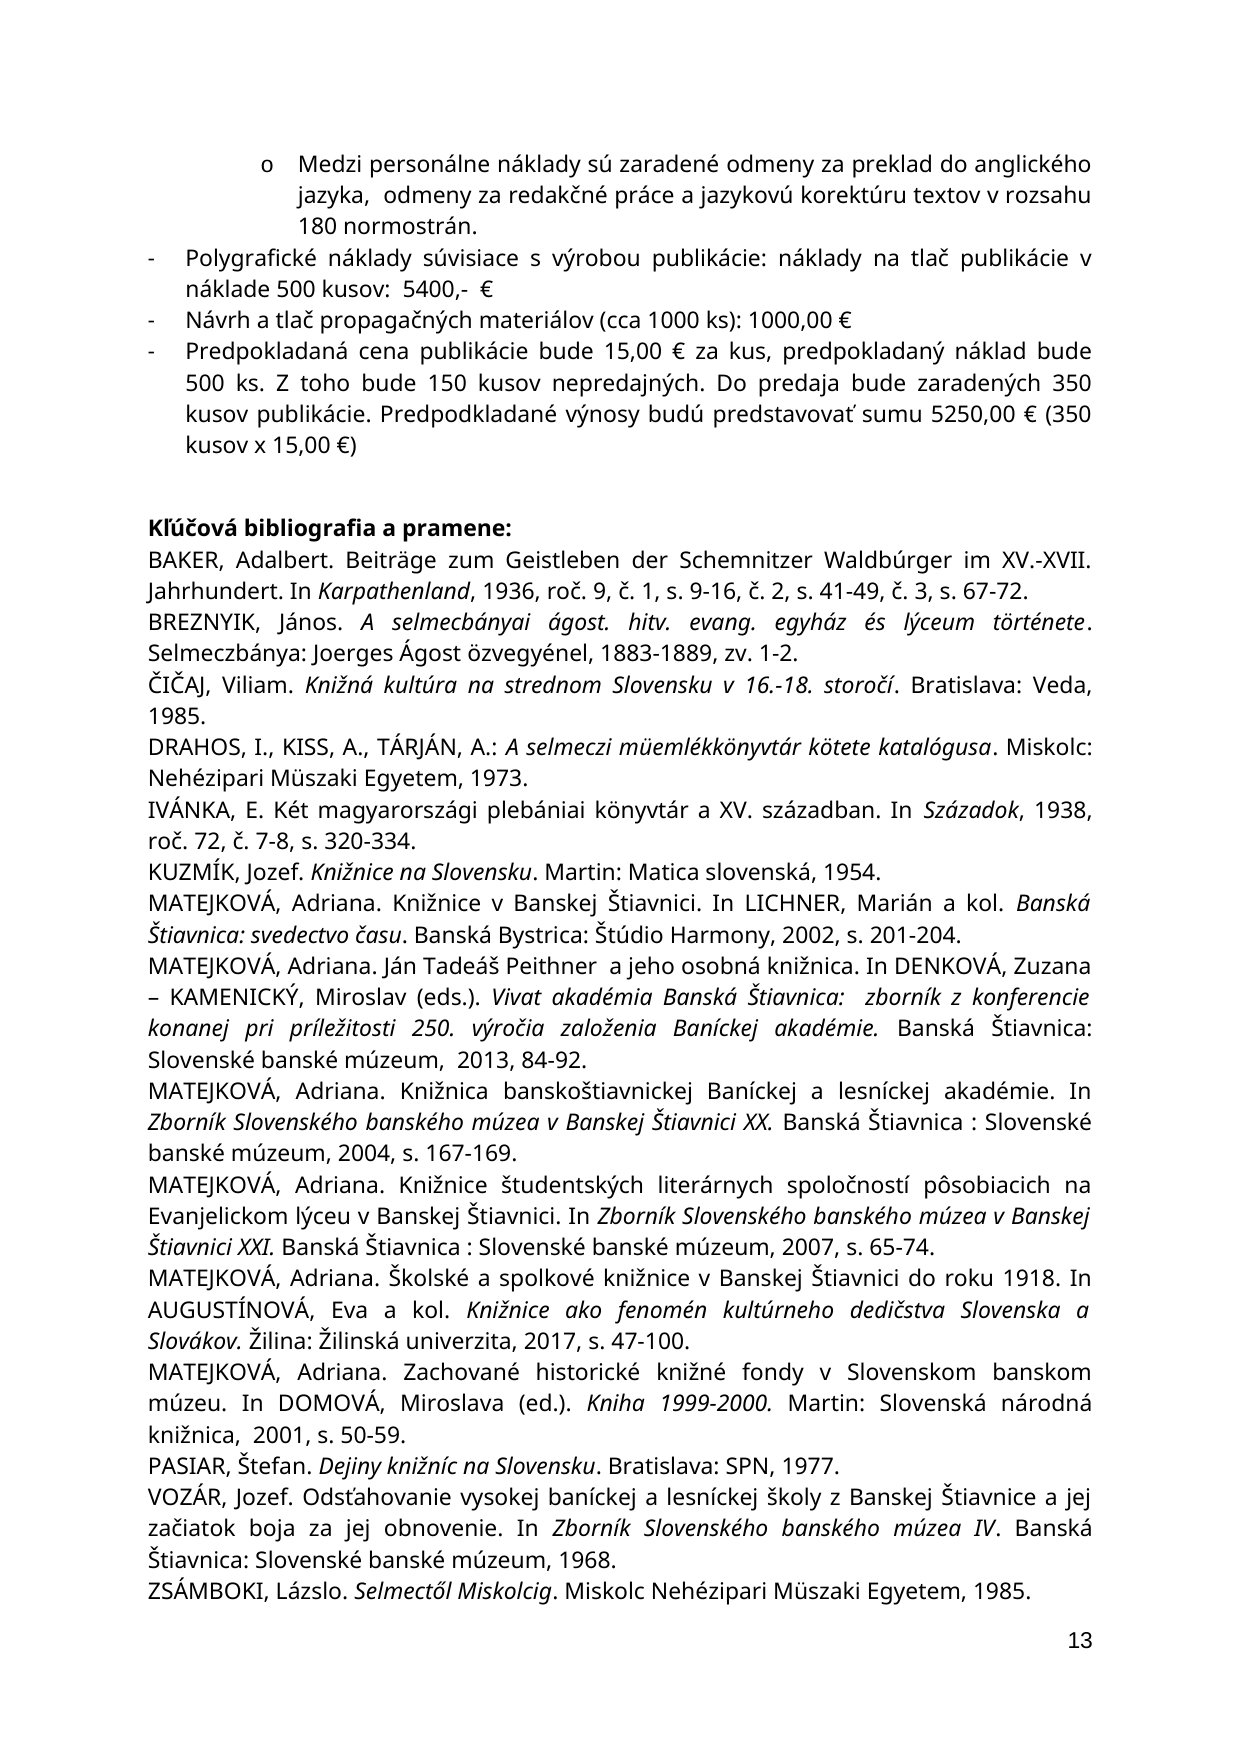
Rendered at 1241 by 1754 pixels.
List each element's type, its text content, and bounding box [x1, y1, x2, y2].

text PASIAR, Štefan. Dejiny knižníc na Slovensku. Bratislava: SPN, 1977. [148, 1450, 1093, 1481]
list Návrh a tlač propagačných materiálov (cca 1000 ks): 1000,00 € [148, 304, 1093, 335]
list Medzi personálne náklady sú zaradené odmeny za preklad do anglického jazyka, odmeny za redakčné práce a jazykovú korektúru textov v rozsahu 180 normostrán. [260, 148, 1093, 241]
text ČIČAJ, Viliam. Knižná kultúra na strednom Slovensku v 16.-18. storočí. Bratislava: Veda, 1985. [148, 668, 1093, 731]
text BAKER, Adalbert. Beiträge zum Geistleben der Schemnitzer Waldbúrger im XV.-XVII. Jahrhundert. In Karpathenland, 1936, roč. 9, č. 1, s. 9-16, č. 2, s. 41-49, č. 3, s. 67-72. [148, 543, 1093, 606]
text ZSÁMBOKI, Lázslo. Selmectől Miskolcig. Miskolc Nehézipari Müszaki Egyetem, 1985. [148, 1575, 1093, 1606]
text BREZNYIK, János. A selmecbányai ágost. hitv. evang. egyház és lýceum története. Selmeczbánya: Joerges Ágost özvegyénel, 1883-1889, zv. 1-2. [148, 606, 1093, 668]
text MATEJKOVÁ, Adriana. Ján Tadeáš Peithner a jeho osobná knižnica. In DENKOVÁ, Zuzana – KAMENICKÝ, Miroslav (eds.). Vivat akadémia Banská Štiavnica: zborník z konferencie konanej pri príležitosti 250. výročia založenia Baníckej akadémie. Banská Štiavnica: Slovenské banské múzeum, 2013, 84-92. [148, 950, 1093, 1075]
text IVÁNKA, E. Két magyarországi plebániai könyvtár a XV. században. In Századok, 1938, roč. 72, č. 7-8, s. 320-334. [148, 793, 1093, 856]
text Kľúčová bibliografia a pramene: [148, 512, 1093, 543]
text MATEJKOVÁ, Adriana. Knižnice študentských literárnych spoločností pôsobiacich na Evanjelickom lýceu v Banskej Štiavnici. In Zborník Slovenského banského múzea v Banskej Štiavnici XXI. Banská Štiavnica : Slovenské banské múzeum, 2007, s. 65-74. [148, 1168, 1093, 1262]
text MATEJKOVÁ, Adriana. Knižnica banskoštiavnickej Baníckej a lesníckej akadémie. In Zborník Slovenského banského múzea v Banskej Štiavnici XX. Banská Štiavnica : Slovenské banské múzeum, 2004, s. 167-169. [148, 1075, 1093, 1168]
text MATEJKOVÁ, Adriana. Školské a spolkové knižnice v Banskej Štiavnici do roku 1918. In AUGUSTÍNOVÁ, Eva a kol. Knižnice ako fenomén kultúrneho dedičstva Slovenska a Slovákov. Žilina: Žilinská univerzita, 2017, s. 47-100. [148, 1262, 1093, 1356]
list Predpokladaná cena publikácie bude 15,00 € za kus, predpokladaný náklad bude 500 ks. Z toho bude 150 kusov nepredajných. Do predaja bude zaradených 350 kusov publikácie. Predpodkladané výnosy budú predstavovať sumu 5250,00 € (350 kusov x 15,00 €) [148, 335, 1093, 460]
text DRAHOS, I., KISS, A., TÁRJÁN, A.: A selmeczi müemlékkönyvtár kötete katalógusa. Miskolc: Nehézipari Müszaki Egyetem, 1973. [148, 731, 1093, 793]
text MATEJKOVÁ, Adriana. Knižnice v Banskej Štiavnici. In LICHNER, Marián a kol. Banská Štiavnica: svedectvo času. Banská Bystrica: Štúdio Harmony, 2002, s. 201-204. [148, 887, 1093, 950]
text MATEJKOVÁ, Adriana. Zachované historické knižné fondy v Slovenskom banskom múzeu. In DOMOVÁ, Miroslava (ed.). Kniha 1999-2000. Martin: Slovenská národná knižnica, 2001, s. 50-59. [148, 1356, 1093, 1450]
text KUZMÍK, Jozef. Knižnice na Slovensku. Martin: Matica slovenská, 1954. [148, 856, 1093, 887]
text VOZÁR, Jozef. Odsťahovanie vysokej baníckej a lesníckej školy z Banskej Štiavnice a jej začiatok boja za jej obnovenie. In Zborník Slovenského banského múzea IV. Banská Štiavnica: Slovenské banské múzeum, 1968. [148, 1481, 1093, 1575]
list Polygrafické náklady súvisiace s výrobou publikácie: náklady na tlač publikácie v náklade 500 kusov: 5400,- € [148, 241, 1093, 304]
